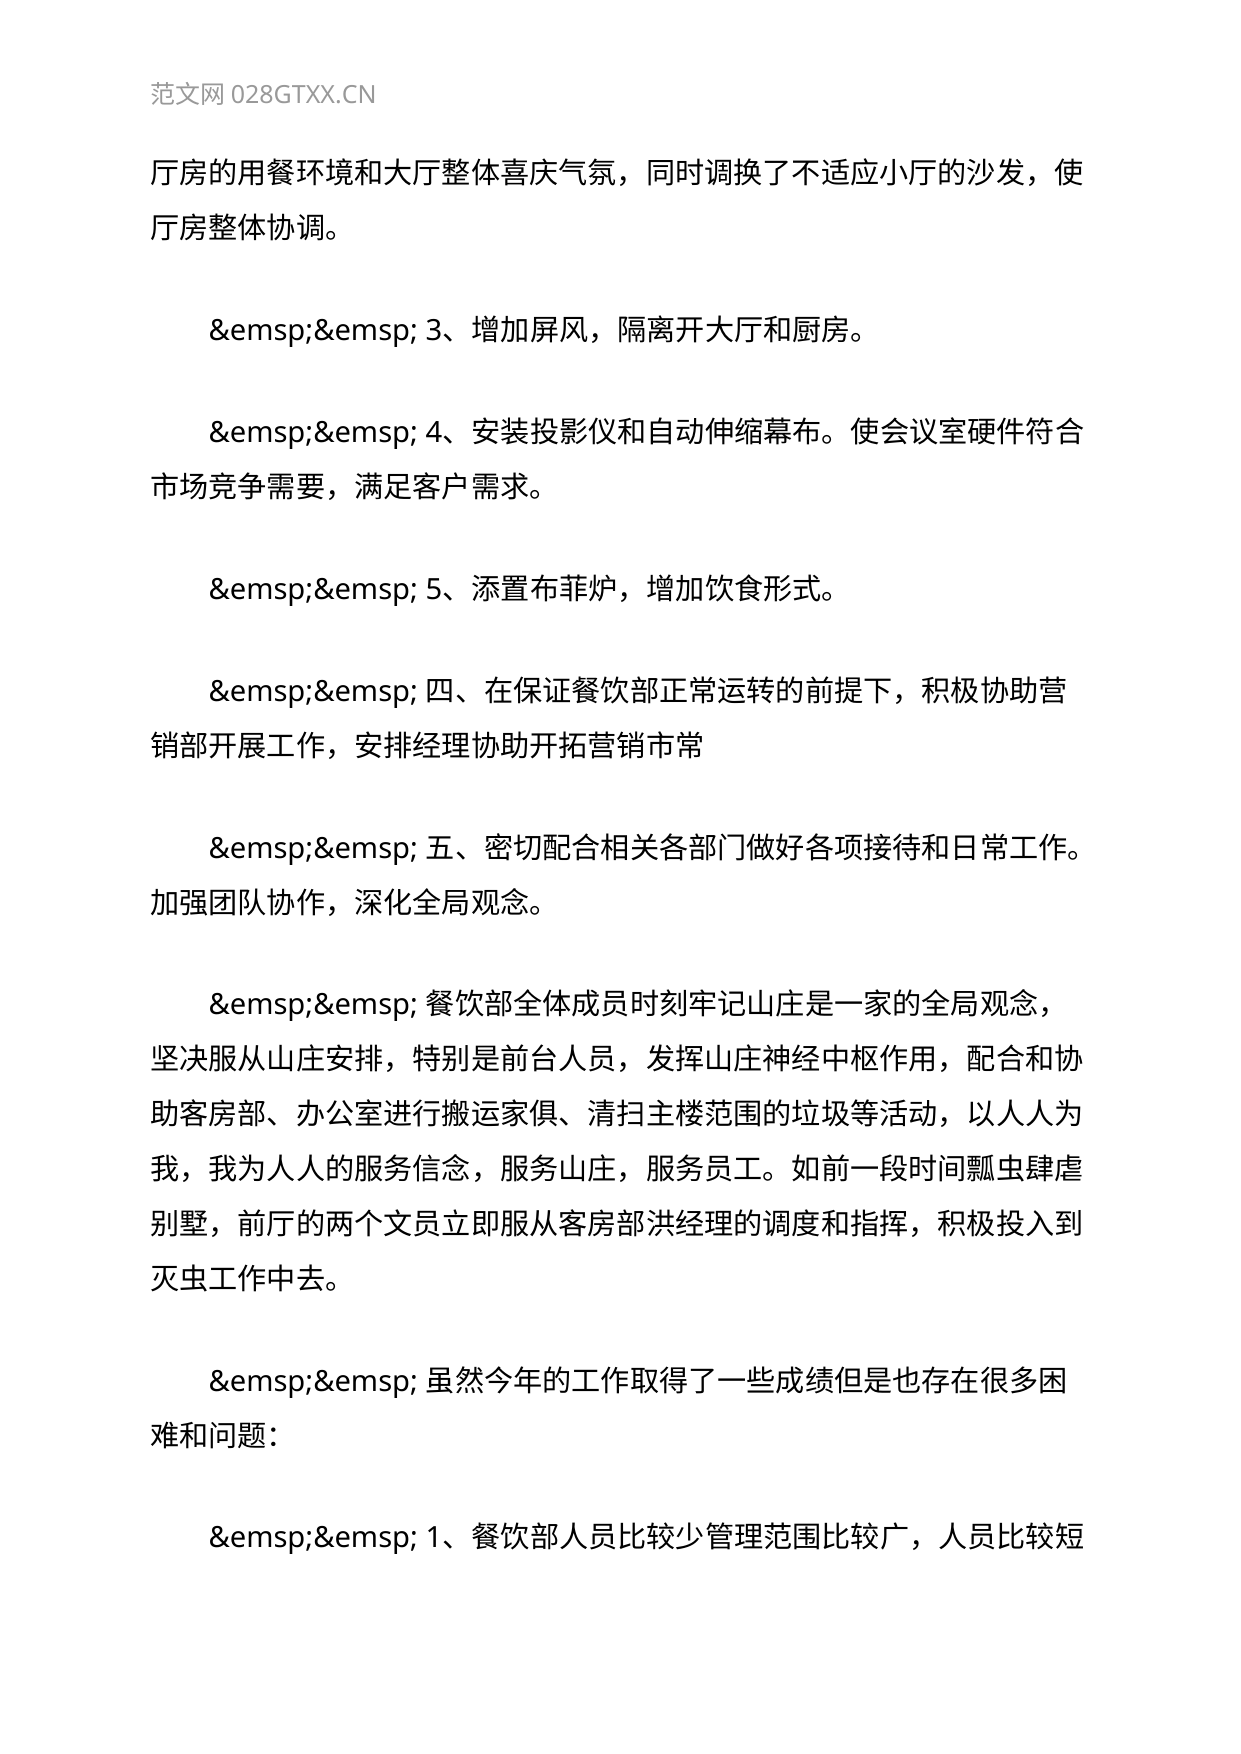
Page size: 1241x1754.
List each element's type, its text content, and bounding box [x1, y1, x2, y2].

text &emsp;&emsp; 餐饮部全体成员时刻牢记山庄是一家的全局观念，坚决服从山庄安排，特别是前台人员，发挥山庄神经中枢作用，配合和协助客房部、办公室进行搬运家俱、清扫主楼范围的垃圾等活动，以人人为我，我为人人的服务信念，服务山庄，服务员工。如前一段时间瓢虫肆虐别墅，前厅的两个文员立即服从客房部洪经理的调度和指挥，积极投入到灭虫工作中去。 [150, 981, 1090, 1298]
text &emsp;&emsp; 五、密切配合相关各部门做好各项接待和日常工作。加强团队协作，深化全局观念。 [150, 824, 1090, 921]
text &emsp;&emsp; 5、添置布菲炉，增加饮食形式。 [150, 565, 1090, 608]
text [150, 1514, 1090, 1556]
text &emsp;&emsp; 4、安装投影仪和自动伸缩幕布。使会议室硬件符合市场竞争需要，满足客户需求。 [150, 409, 1090, 506]
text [150, 150, 1090, 247]
text &emsp;&emsp; 3、增加屏风，隔离开大厅和厨房。 [150, 307, 1090, 349]
text &emsp;&emsp; 虽然今年的工作取得了一些成绩但是也存在很多困难和问题： [150, 1357, 1090, 1454]
text &emsp;&emsp; 四、在保证餐饮部正常运转的前提下，积极协助营销部开展工作，安排经理协助开拓营销市常 [150, 667, 1090, 765]
